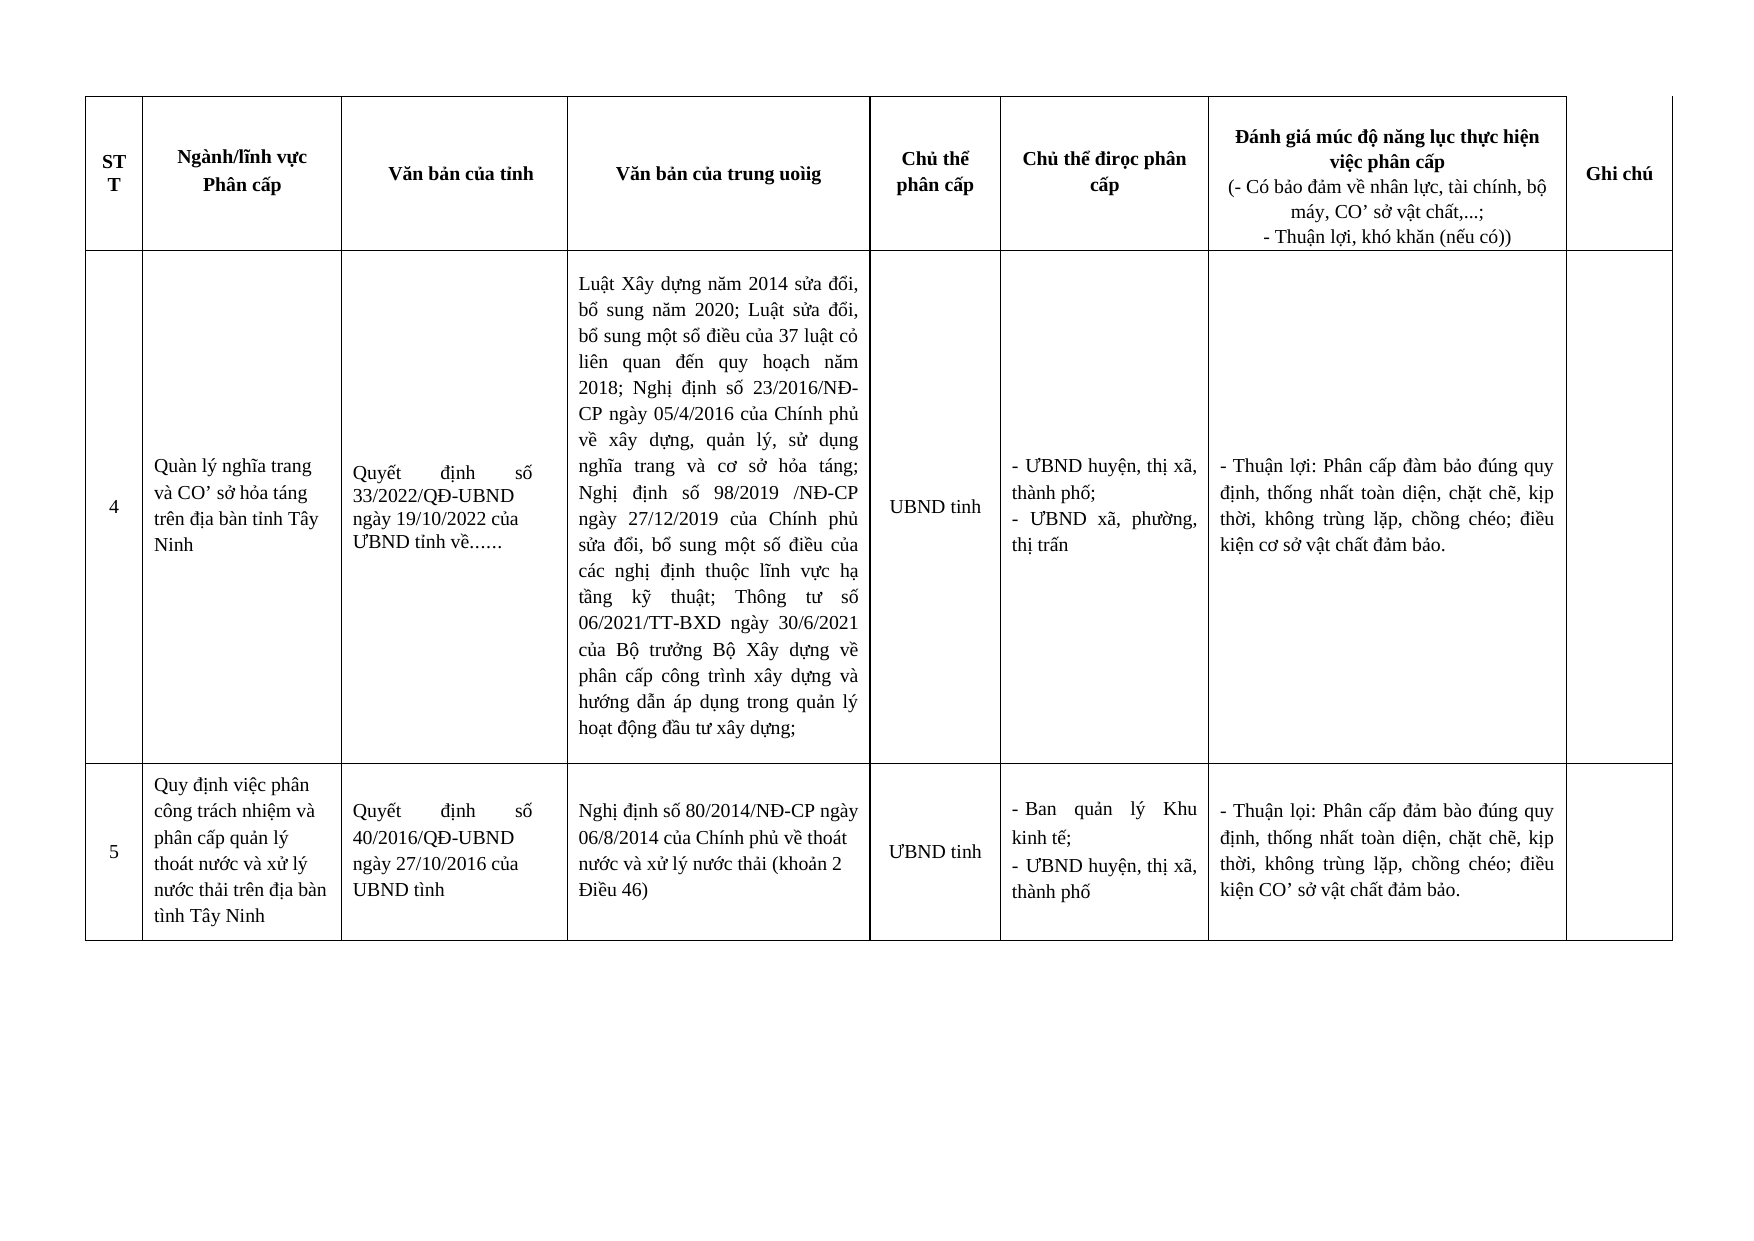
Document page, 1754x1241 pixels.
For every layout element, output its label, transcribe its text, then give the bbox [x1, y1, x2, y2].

table_cell Quàn lý nghĩa trang và CO’ sở hỏa táng trên địa bàn tỉnh Tây Ninh [143, 251, 341, 763]
table_header STT [86, 97, 142, 249]
table_cell Quyết định số 33/2022/QĐ-UBND ngày 19/10/2022 của ƯBND tỉnh về [342, 251, 567, 763]
table_cell Luật Xây dựng năm 2014 sửa đổi, bổ sung năm 2020; Luật sửa đổi, bổ sung một sổ điều của 37 luật cỏ liên quan đến quy hoạch năm 2018; Nghị định số 23/2016/NĐ- CP ngày 05/4/2016 của Chính phủ về xây dựng, quản lý, sử dụng nghĩa trang và cơ sở hỏa táng; Nghị định số 98/2019 /NĐ-CP ngày 27/12/2019 của Chính phủ sửa đổi, bổ sung một số điều của các nghị định thuộc lĩnh vực hạ tầng kỹ thuật; Thông tư số 06/2021/TT-BXD ngày 30/6/2021 của Bộ trưởng Bộ Xây dựng về phân cấp công trình xây dựng và hướng dẫn áp dụng trong quản lý hoạt động đầu tư xây dựng; [568, 251, 869, 763]
table_header Ngành/lĩnh vực Phân cấp [143, 97, 341, 249]
table_cell Nghị định số 80/2014/NĐ-CP ngày 06/8/2014 của Chính phủ về thoát nước và xử lý nước thải (khoản 2 Điều 46) [568, 764, 869, 939]
table_header Văn bản của tỉnh [342, 97, 567, 249]
table_cell [1567, 251, 1672, 763]
table_cell Quy định việc phân công trách nhiệm và phân cấp quản lý thoát nước và xử lý nước thải trên địa bàn tình Tây Ninh [143, 764, 341, 939]
table_header Ghi chú [1567, 96, 1672, 249]
table_cell ƯBND huyện, thị xã, thành phố; ƯBND xã, phường, thị trấn [1001, 251, 1208, 763]
table_cell Ban quản lý Khu kinh tế; ƯBND huyện, thị xã, thành phố [1001, 764, 1208, 939]
table_cell Quyết định số 40/2016/QĐ-UBND ngày 27/10/2016 của UBND tình [342, 764, 567, 939]
table_cell ƯBND tinh [871, 764, 1000, 939]
table_header Chủ thể phân cấp [871, 97, 1000, 249]
table_header Văn bản của trung uoìig [568, 97, 869, 249]
table_cell 4 [86, 251, 142, 763]
table_cell [1567, 764, 1672, 939]
table_cell - Thuận lọi: Phân cấp đảm bào đúng quy định, thống nhất toàn diện, chặt chẽ, kịp thời, không trùng lặp, chồng chéo; điều kiện CO’ sở vật chất đảm bảo. [1209, 764, 1566, 939]
table_header Chủ thể đirọc phân cấp [1001, 97, 1208, 249]
table_cell UBND tinh [871, 251, 1000, 763]
table_cell 5 [86, 764, 142, 939]
table_header Đánh giá múc độ năng lục thực hiện việc phân cấp (- Có bảo đảm về nhân lực, tài chính, bộ máy, CO’ sở vật chất,...; - Thuận lợi, khó khăn (nếu có)) [1209, 97, 1566, 249]
table_cell - Thuận lợi: Phân cấp đàm bảo đúng quy định, thống nhất toàn diện, chặt chẽ, kịp thời, không trùng lặp, chồng chéo; điều kiện cơ sở vật chất đảm bảo. [1209, 251, 1566, 763]
